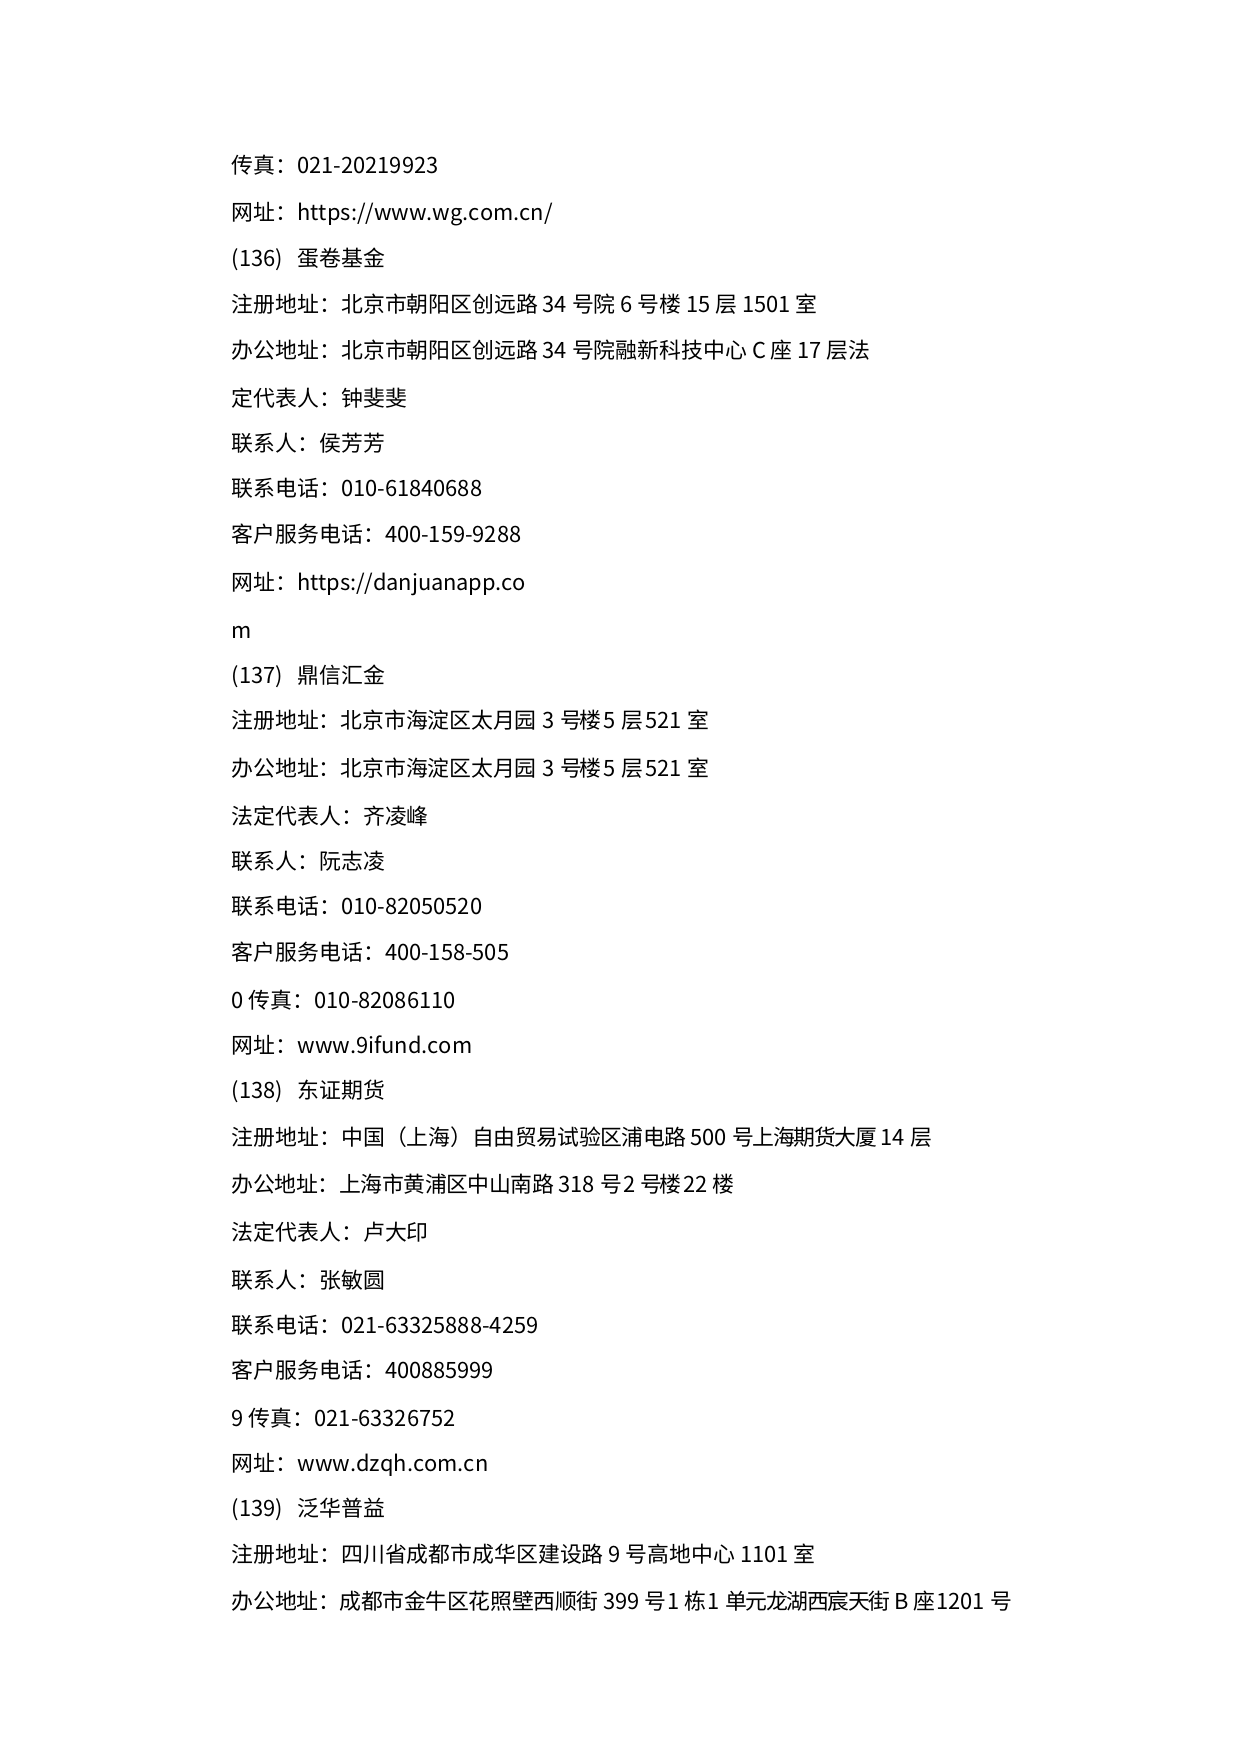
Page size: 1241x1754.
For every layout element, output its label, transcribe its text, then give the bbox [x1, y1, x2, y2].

text 客户服务电话：400-159-9288 网址：https://danjuanapp.com [232, 517, 538, 645]
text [232, 1584, 1030, 1615]
text 客户服务电话：4008859999 传真：021-63326752 [232, 1353, 494, 1433]
text 网址：https://www.wg.com.cn/ [232, 194, 1142, 226]
text 联系人：侯芳芳 [232, 429, 1142, 457]
text 联系人：阮志凌 [232, 847, 1142, 875]
list 泛华普益 [232, 1491, 1142, 1523]
text 网址：www.9ifund.com [232, 1031, 1142, 1059]
text 联系电话：021-63325888-4259 [232, 1311, 1142, 1339]
text 注册地址：中国（上海）自由贸易试验区浦电路 500 号上海期货大厦 14 层办公地址：上海市黄浦区中山南路 318 号 2 号楼 22 楼 [232, 1120, 943, 1199]
text 办公地址：北京市朝阳区创远路 34 号院融新科技中心 C 座 17 层法定代表人：钟斐斐 [232, 333, 877, 413]
text 注册地址：北京市海淀区太月园 3 号楼 5 层 521 室办公地址：北京市海淀区太月园 3 号楼 5 层 521 室法定代表人：齐凌峰 [232, 703, 713, 831]
text 联系电话：010-61840688 [232, 471, 1142, 503]
list 东证期货 [232, 1073, 1142, 1105]
text 法定代表人：卢大印联系人：张敏圆 [232, 1215, 428, 1295]
list 鼎信汇金 [232, 661, 1142, 689]
list 蛋卷基金 [232, 241, 1142, 272]
text 网址：www.dzqh.com.cn [232, 1449, 1142, 1477]
text 注册地址：四川省成都市成华区建设路 9 号高地中心 1101 室 [232, 1537, 1142, 1569]
text 注册地址：北京市朝阳区创远路 34 号院 6 号楼 15 层 1501 室 [232, 287, 1142, 319]
text 联系电话：010-82050520 [232, 889, 1142, 921]
text 客户服务电话：400-158-5050 传真：010-82086110 [232, 935, 516, 1015]
text 传真：021-20219923 [232, 148, 1142, 180]
